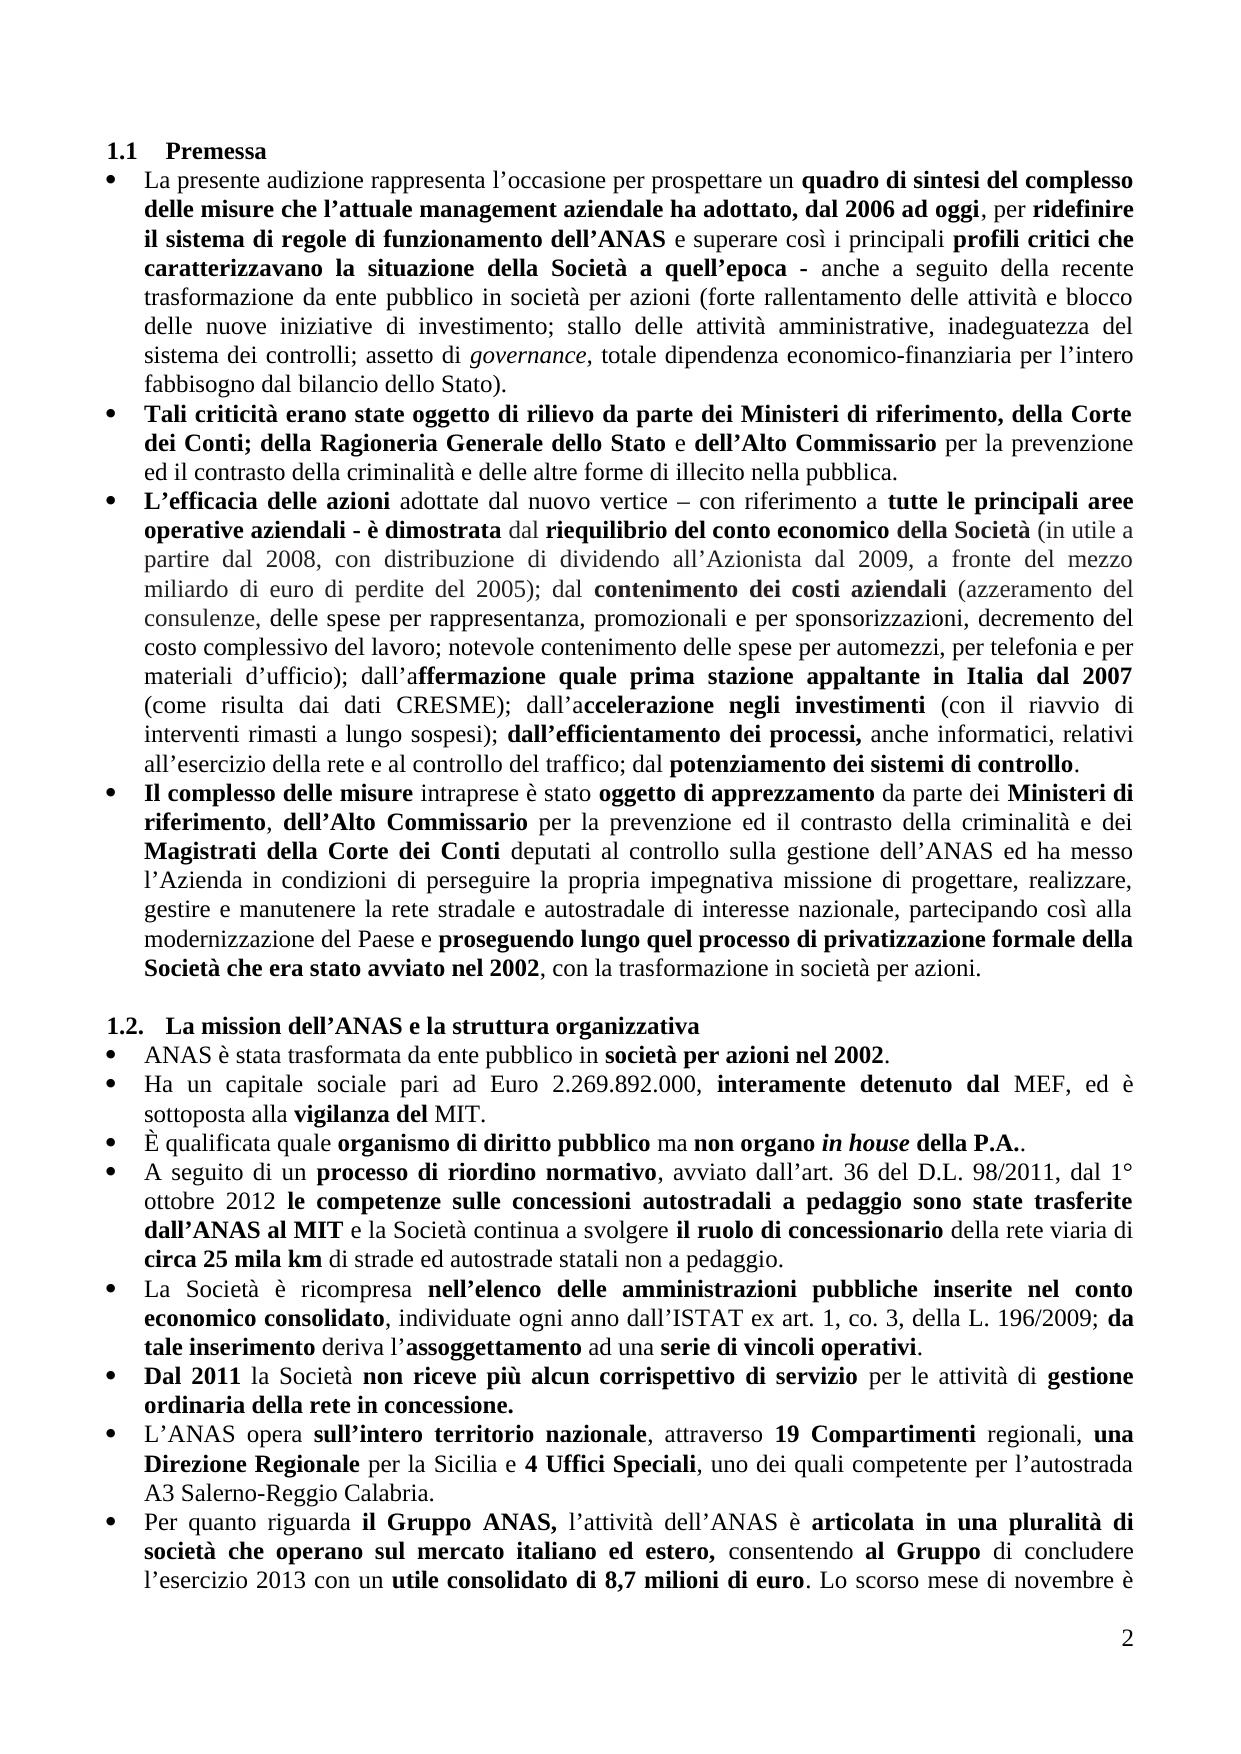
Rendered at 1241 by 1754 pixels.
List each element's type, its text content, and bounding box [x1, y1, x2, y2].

list Il complesso delle misure intraprese è stato oggetto di apprezzamento da parte dei Ministeri di riferimento, dell’Alto Commissario per la prevenzione ed il contrasto della criminalità e dei Magistrati della Corte dei Conti deputati al controllo sulla gestione dell’ANAS ed ha messo l’Azienda in condizioni di perseguire la propria impegnativa missione di progettare, realizzare, gestire e manutenere la rete stradale e autostradale di interesse nazionale, partecipando così alla modernizzazione del Paese e proseguendo lungo quel processo di privatizzazione formale della Società che era stato avviato nel 2002, con la trasformazione in società per azioni. [106, 777, 1134, 982]
text 1.1 Premessa [106, 136, 1134, 165]
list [106, 1507, 1134, 1594]
list Ha un capitale sociale pari ad Euro 2.269.892.000, interamente detenuto dal MEF, ed è sottoposta alla vigilanza del MIT. [106, 1069, 1134, 1127]
list L’efficacia delle azioni adottate dal nuovo vertice – con riferimento a tutte le principali aree operative aziendali - è dimostrata dal riequilibrio del conto economico della Società (in utile a partire dal 2008, con distribuzione di dividendo all’Azionista dal 2009, a fronte del mezzo miliardo di euro di perdite del 2005); dal contenimento dei costi aziendali (azzeramento del consulenze, delle spese per rappresentanza, promozionali e per sponsorizzazioni, decremento del costo complessivo del lavoro; notevole contenimento delle spese per automezzi, per telefonia e per materiali d’ufficio); dall’affermazione quale prima stazione appaltante in Italia dal 2007 (come risulta dai dati CRESME); dall’accelerazione negli investimenti (con il riavvio di interventi rimasti a lungo sospesi); dall’efficientamento dei processi, anche informatici, relativi all’esercizio della rete e al controllo del traffico; dal potenziamento dei sistemi di controllo. [106, 486, 1134, 777]
text 1.2. La mission dell’ANAS e la struttura organizzativa [106, 1011, 1134, 1040]
list A seguito di un processo di riordino normativo, avviato dall’art. 36 del D.L. 98/2011, dal 1° ottobre 2012 le competenze sulle concessioni autostradali a pedaggio sono state trasferite dall’ANAS al MIT e la Società continua a svolgere il ruolo di concessionario della rete viaria di circa 25 mila km di strade ed autostrade statali non a pedaggio. [106, 1157, 1134, 1273]
list Dal 2011 la Società non riceve più alcun corrispettivo di servizio per le attività di gestione ordinaria della rete in concessione. [106, 1361, 1134, 1419]
list ANAS è stata trasformata da ente pubblico in società per azioni nel 2002. [106, 1040, 1134, 1069]
list L’ANAS opera sull’intero territorio nazionale, attraverso 19 Compartimenti regionali, una Direzione Regionale per la Sicilia e 4 Uffici Speciali, uno dei quali competente per l’autostrada A3 Salerno-Reggio Calabria. [106, 1419, 1134, 1507]
list È qualificata quale organismo di diritto pubblico ma non organo in house della P.A.. [106, 1127, 1134, 1157]
list La Società è ricompresa nell’elenco delle amministrazioni pubbliche inserite nel conto economico consolidato, individuate ogni anno dall’ISTAT ex art. 1, co. 3, della L. 196/2009; da tale inserimento deriva l’assoggettamento ad una serie di vincoli operativi. [106, 1273, 1134, 1361]
list Tali criticità erano state oggetto di rilievo da parte dei Ministeri di riferimento, della Corte dei Conti; della Ragioneria Generale dello Stato e dell’Alto Commissario per la prevenzione ed il contrasto della criminalità e delle altre forme di illecito nella pubblica. [106, 398, 1134, 486]
list La presente audizione rappresenta l’occasione per prospettare un quadro di sintesi del complesso delle misure che l’attuale management aziendale ha adottato, dal 2006 ad oggi, per ridefinire il sistema di regole di funzionamento dell’ANAS e superare così i principali profili critici che caratterizzavano la situazione della Società a quell’epoca - anche a seguito della recente trasformazione da ente pubblico in società per azioni (forte rallentamento delle attività e blocco delle nuove iniziative di investimento; stallo delle attività amministrative, inadeguatezza del sistema dei controlli; assetto di governance, totale dipendenza economico-finanziaria per l’intero fabbisogno dal bilancio dello Stato). [106, 165, 1134, 398]
